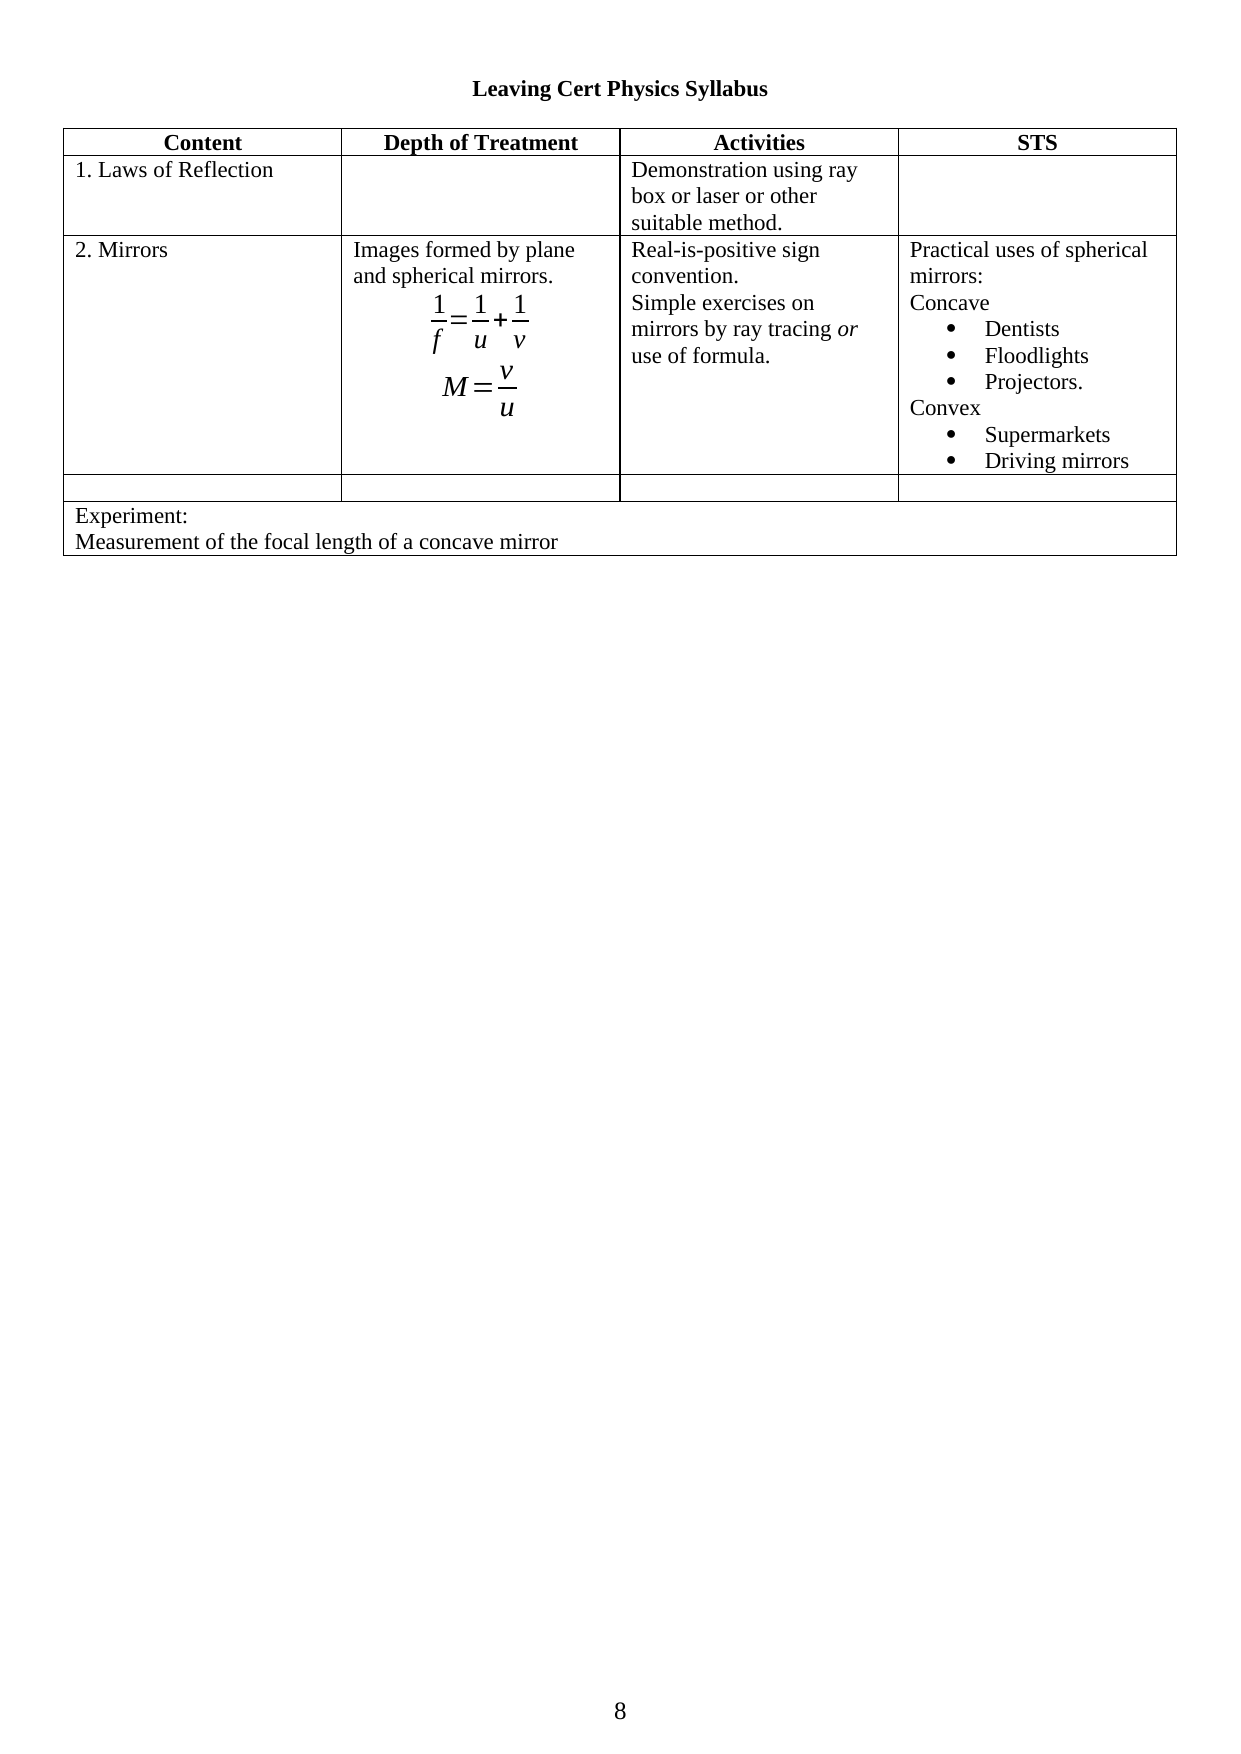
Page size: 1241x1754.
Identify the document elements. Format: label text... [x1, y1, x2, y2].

table_cell Demonstration using ray box or laser or other suitable method. [621, 156, 898, 235]
table_header Activities [621, 129, 898, 155]
table_cell [621, 475, 898, 501]
table_cell 2. Mirrors [64, 236, 341, 473]
table_cell [899, 475, 1176, 501]
table_header STS [899, 129, 1176, 155]
table_cell [64, 475, 341, 501]
table_cell [342, 156, 619, 235]
table_cell Experiment: Measurement of the focal length of a concave mirror [64, 502, 1176, 554]
table_cell [899, 156, 1176, 235]
table_cell [342, 475, 619, 501]
table_header Depth of Treatment [342, 129, 619, 155]
table_cell Practical uses of spherical mirrors: Concave Dentists Floodlights Projectors. Convex Supermarkets Driving mirrors [899, 236, 1176, 473]
table_cell 1. Laws of Reflection [64, 156, 341, 235]
table_cell Real-is-positive sign convention. Simple exercises on mirrors by ray tracing or use of formula. [621, 236, 898, 473]
table_cell Images formed by plane and spherical mirrors. [342, 236, 619, 473]
text Leaving Cert Physics Syllabus [75, 75, 1165, 101]
table_header Content [64, 129, 341, 155]
